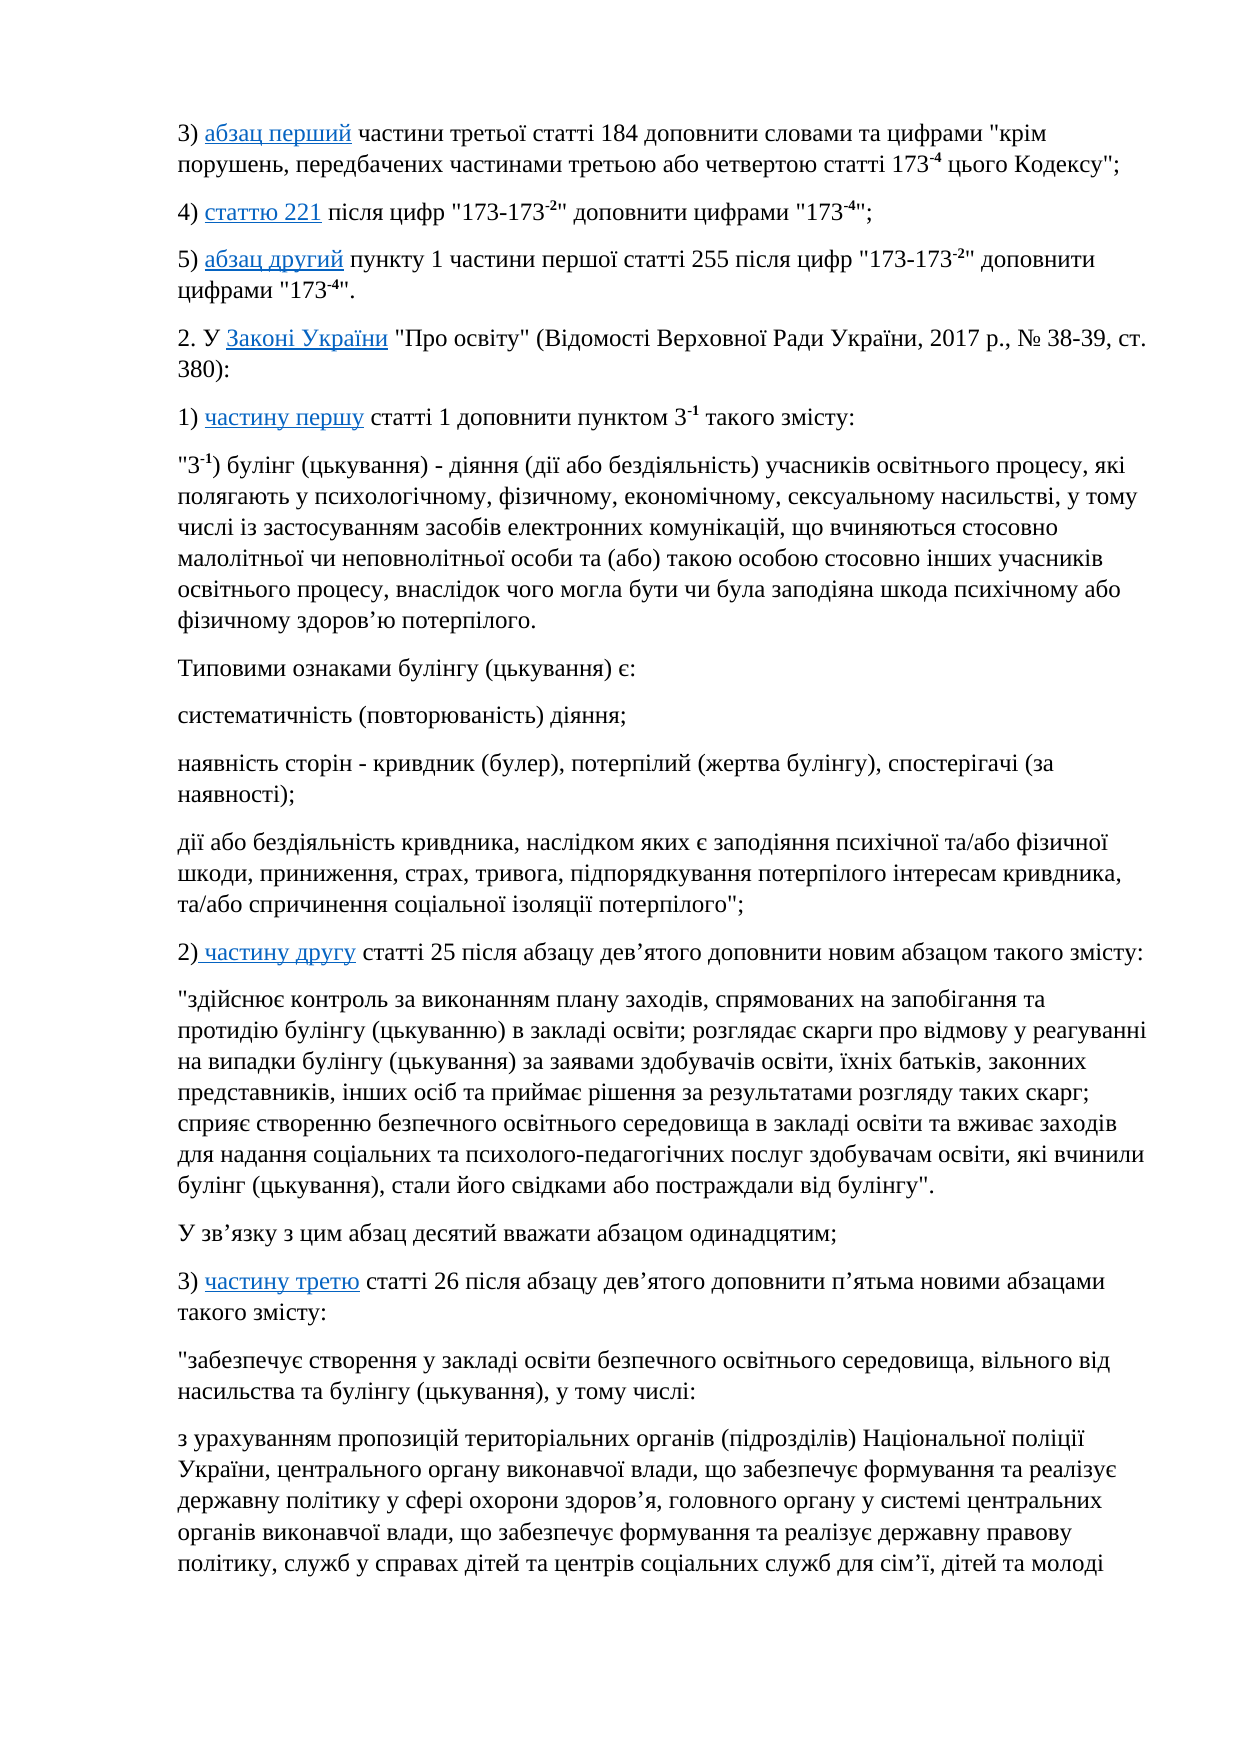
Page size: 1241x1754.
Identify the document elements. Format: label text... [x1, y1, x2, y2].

text У зв’язку з цим абзац десятий вважати абзацом одинадцятим; [177, 1218, 1152, 1247]
text 2) частину другу статті 25 після абзацу дев’ятого доповнити новим абзацом такого змісту: [177, 937, 1152, 965]
text "3-1) булінг (цькування) - діяння (дії або бездіяльність) учасників освітнього процесу, які полягають у психологічному, фізичному, економічному, сексуальному насильстві, у тому числі із застосуванням засобів електронних комунікацій, що вчиняються стосовно малолітньої чи неповнолітньої особи та (або) такою особою стосовно інших учасників освітнього процесу, внаслідок чого могла бути чи була заподіяна шкода психічному або фізичному здоров’ю потерпілого. [177, 450, 1152, 634]
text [177, 1423, 1152, 1576]
text 3) частину третю статті 26 після абзацу дев’ятого доповнити п’ятьма новими абзацами такого змісту: [177, 1266, 1152, 1326]
text "забезпечує створення у закладі освіти безпечного освітнього середовища, вільного від насильства та булінгу (цькування), у тому числі: [177, 1345, 1152, 1404]
text 4) статтю 221 після цифр "173-173-2" доповнити цифрами "173-4"; [177, 197, 1152, 226]
text 1) частину першу статті 1 доповнити пунктом 3-1 такого змісту: [177, 402, 1152, 431]
text дії або бездіяльність кривдника, наслідком яких є заподіяння психічної та/або фізичної шкоди, приниження, страх, тривога, підпорядкування потерпілого інтересам кривдника, та/або спричинення соціальної ізоляції потерпілого"; [177, 827, 1152, 918]
text 2. У Законі України "Про освіту" (Відомості Верховної Ради України, 2017 р., № 38-39, ст. 380): [177, 323, 1152, 383]
text "здійснює контроль за виконанням плану заходів, спрямованих на запобігання та протидію булінгу (цькуванню) в закладі освіти; розглядає скарги про відмову у реагуванні на випадки булінгу (цькування) за заявами здобувачів освіти, їхніх батьків, законних представників, інших осіб та приймає рішення за результатами розгляду таких скарг; сприяє створенню безпечного освітнього середовища в закладі освіти та вживає заходів для надання соціальних та психолого-педагогічних послуг здобувачам освіти, які вчинили булінг (цькування), стали його свідками або постраждали від булінгу". [177, 984, 1152, 1199]
text 5) абзац другий пункту 1 частини першої статті 255 після цифр "173-173-2" доповнити цифрами "173-4". [177, 244, 1152, 304]
text систематичність (повторюваність) діяння; [177, 700, 1152, 729]
text 3) абзац перший частини третьої статті 184 доповнити словами та цифрами "крім порушень, передбачених частинами третьою або четвертою статті 173-4 цього Кодексу"; [177, 118, 1152, 178]
text наявність сторін - кривдник (булер), потерпілий (жертва булінгу), спостерігачі (за наявності); [177, 748, 1152, 808]
text Типовими ознаками булінгу (цькування) є: [177, 653, 1152, 681]
